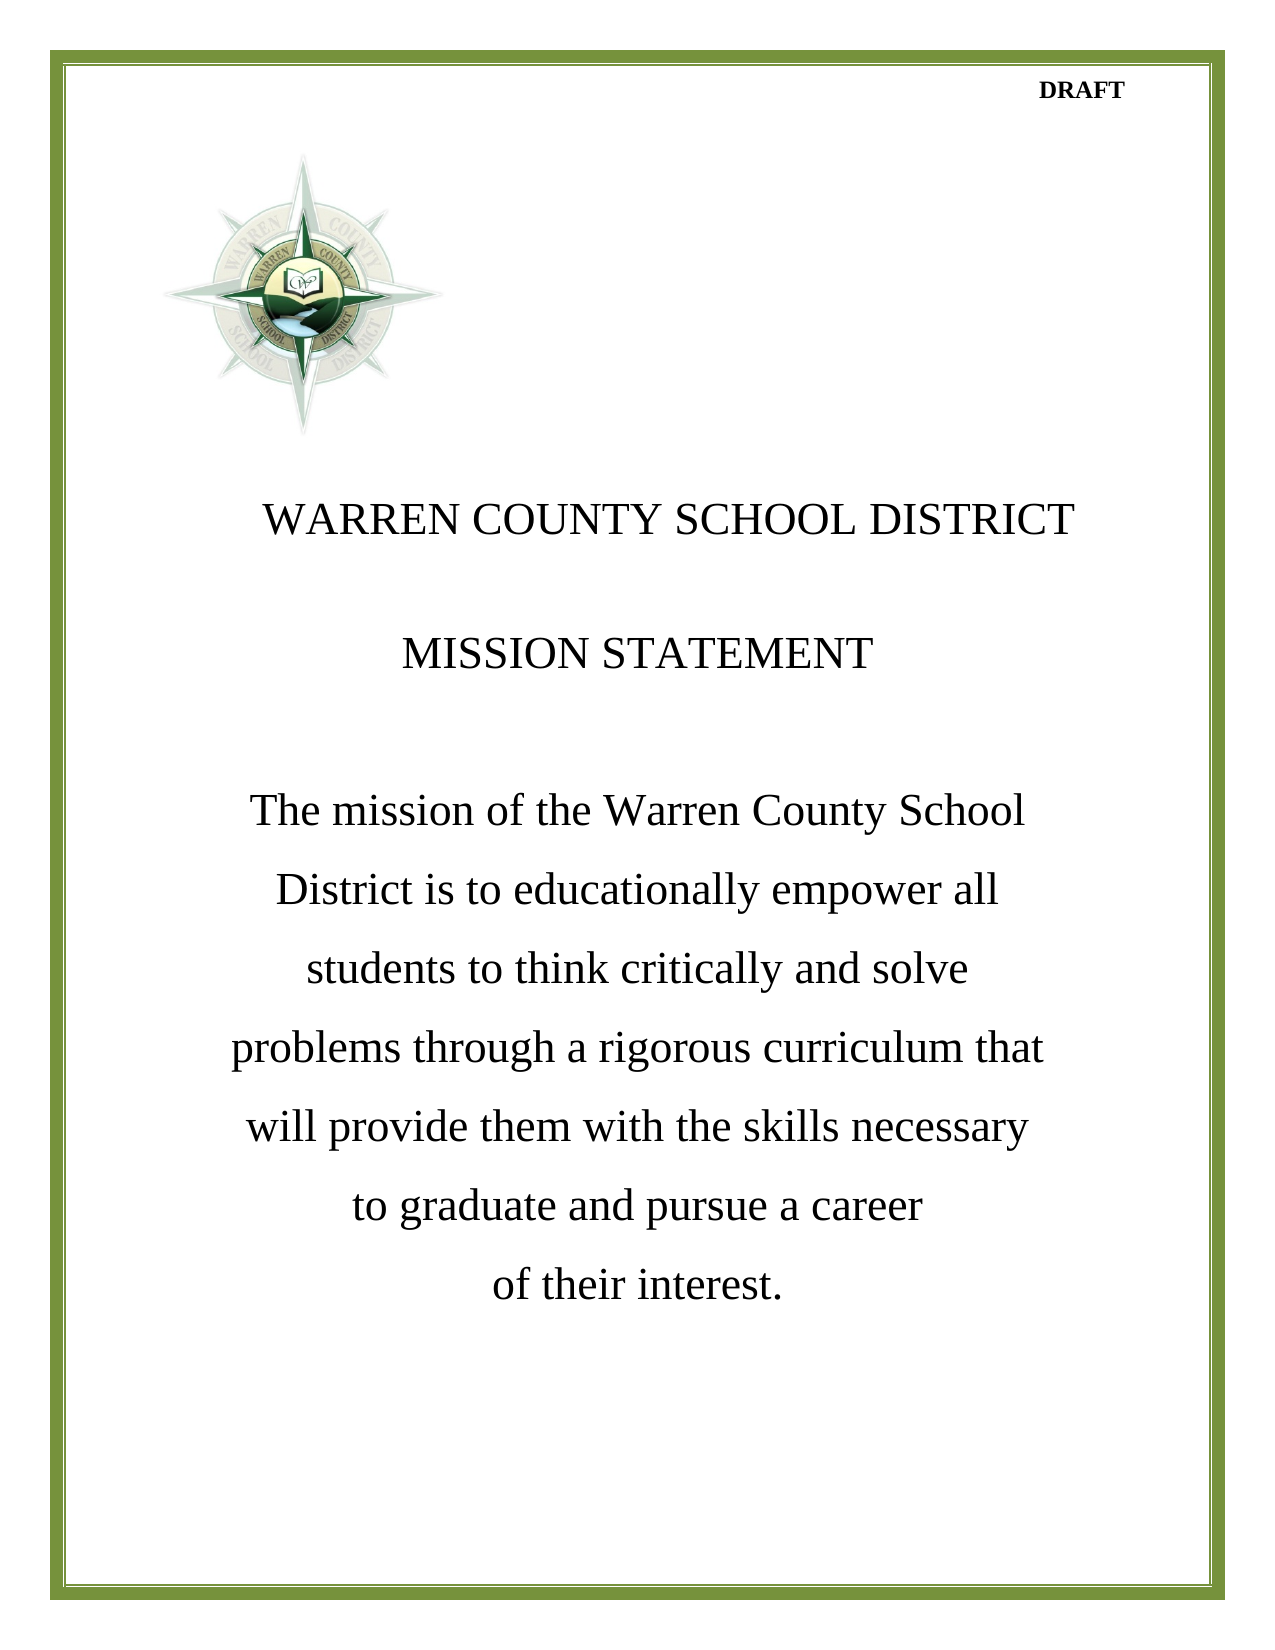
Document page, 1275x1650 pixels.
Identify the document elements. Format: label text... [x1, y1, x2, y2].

text The mission of the Warren County School District is to educationally empower all students to think critically and solve problems through a rigorous curriculum that will provide them with the skills necessary to graduate and pursue a career of their interest. [225, 782, 1050, 1309]
text MISSION STATEMENT [225, 625, 1050, 678]
picture [159, 150, 447, 438]
